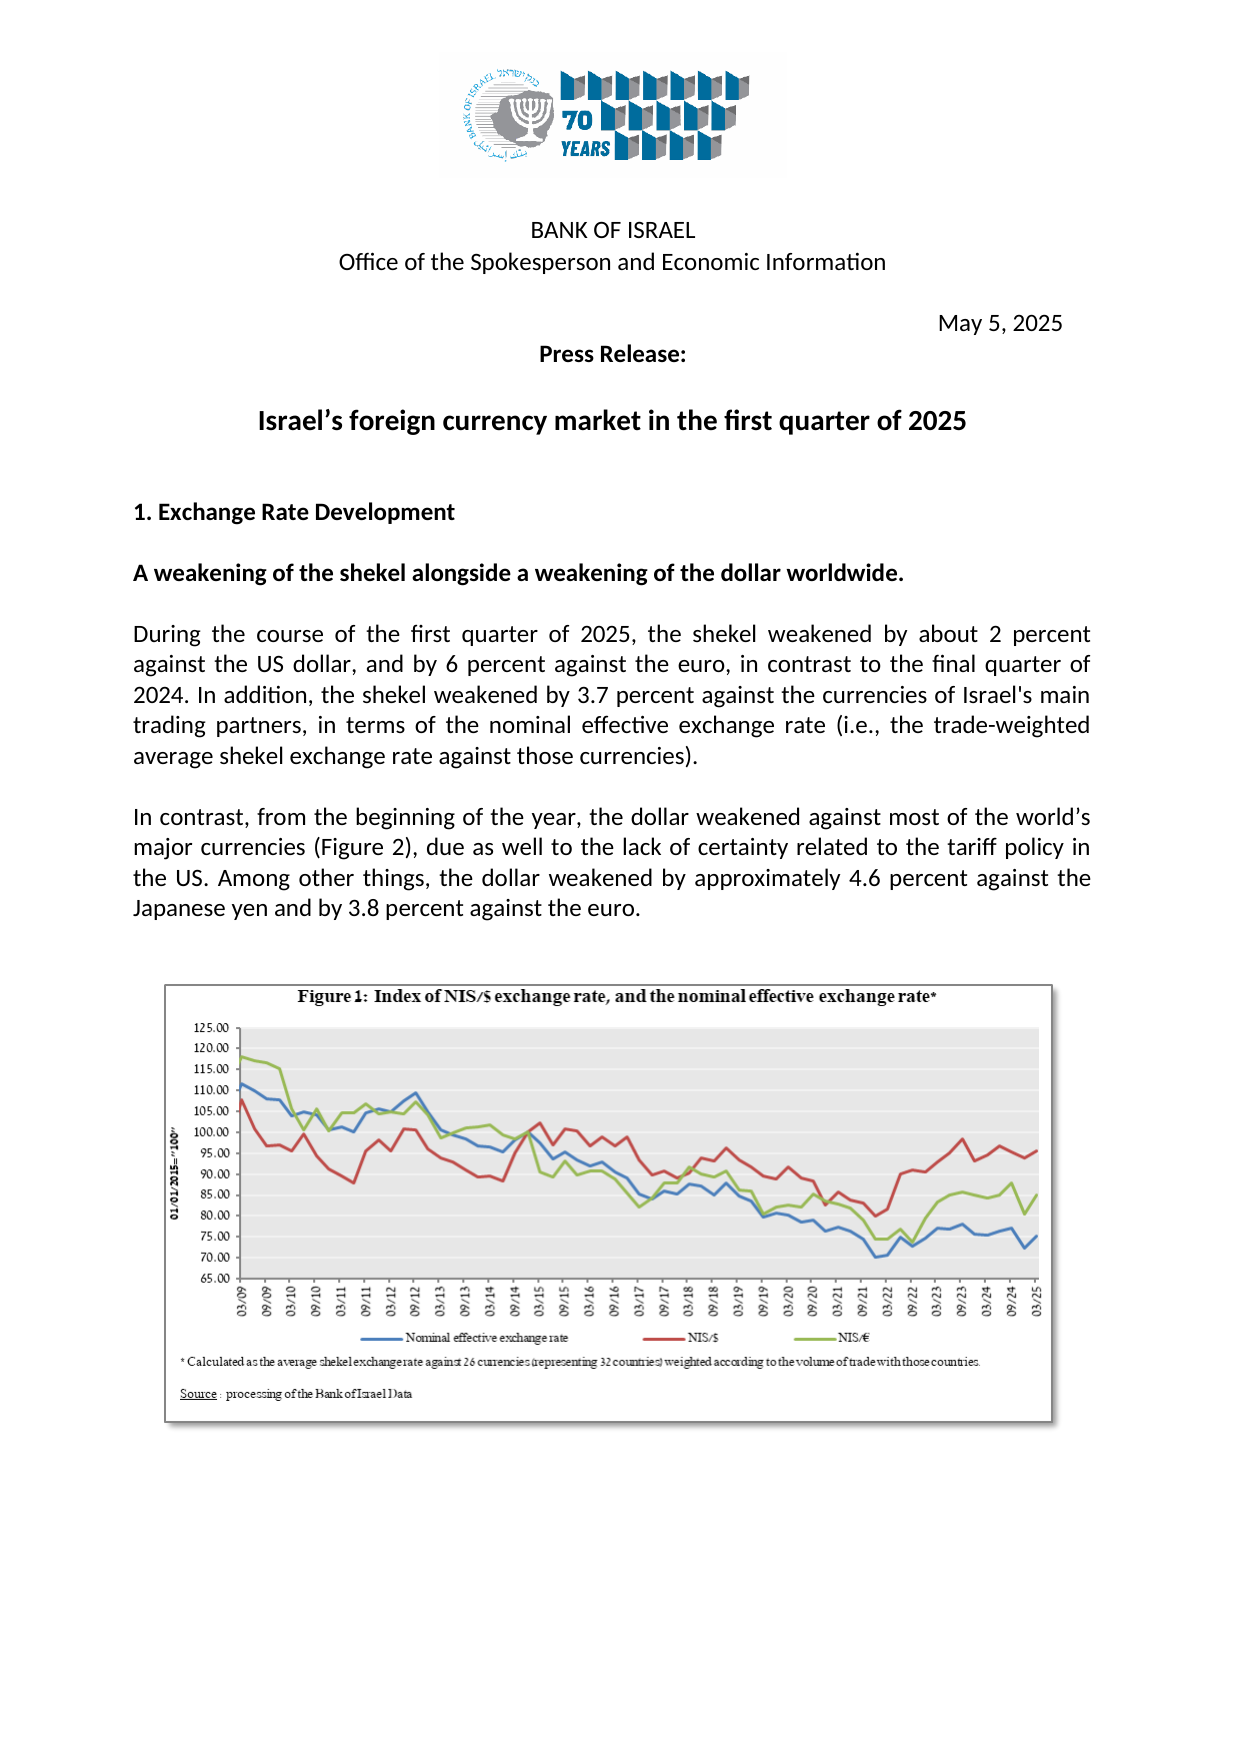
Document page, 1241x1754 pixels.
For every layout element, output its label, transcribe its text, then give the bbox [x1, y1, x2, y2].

title Israel’s foreign currency market in the first quarter of 2025 [133, 402, 1093, 437]
text A weakening of the shekel alongside a weakening of the dollar worldwide. [133, 557, 1093, 587]
text May 5, 2025 [133, 307, 1063, 338]
text In contrast, from the beginning of the year, the dollar weakened against most of the world’s major currencies (Figure 2), due as well to the lack of certainty related to the tariff policy in the US. Among other things, the dollar weakened by approximately 4.6 percent against the Japanese yen and by 3.8 percent against the euro. [133, 801, 1093, 923]
picture [438, 52, 788, 178]
text 1. Exchange Rate Development [133, 496, 1093, 526]
title Press Release: [133, 338, 1093, 368]
text During the course of the first quarter of 2025, the shekel weakened by about 2 percent against the US dollar, and by 6 percent against the euro, in contrast to the final quarter of 2024. In addition, the shekel weakened by 3.7 percent against the currencies of Israel's main trading partners, in terms of the nominal effective exchange rate (i.e., the trade-weighted average shekel exchange rate against those currencies). [133, 618, 1093, 770]
text BANK OF ISRAEL [133, 214, 1093, 245]
picture [161, 981, 1065, 1435]
text Office of the Spokesperson and Economic Information [133, 245, 1093, 276]
